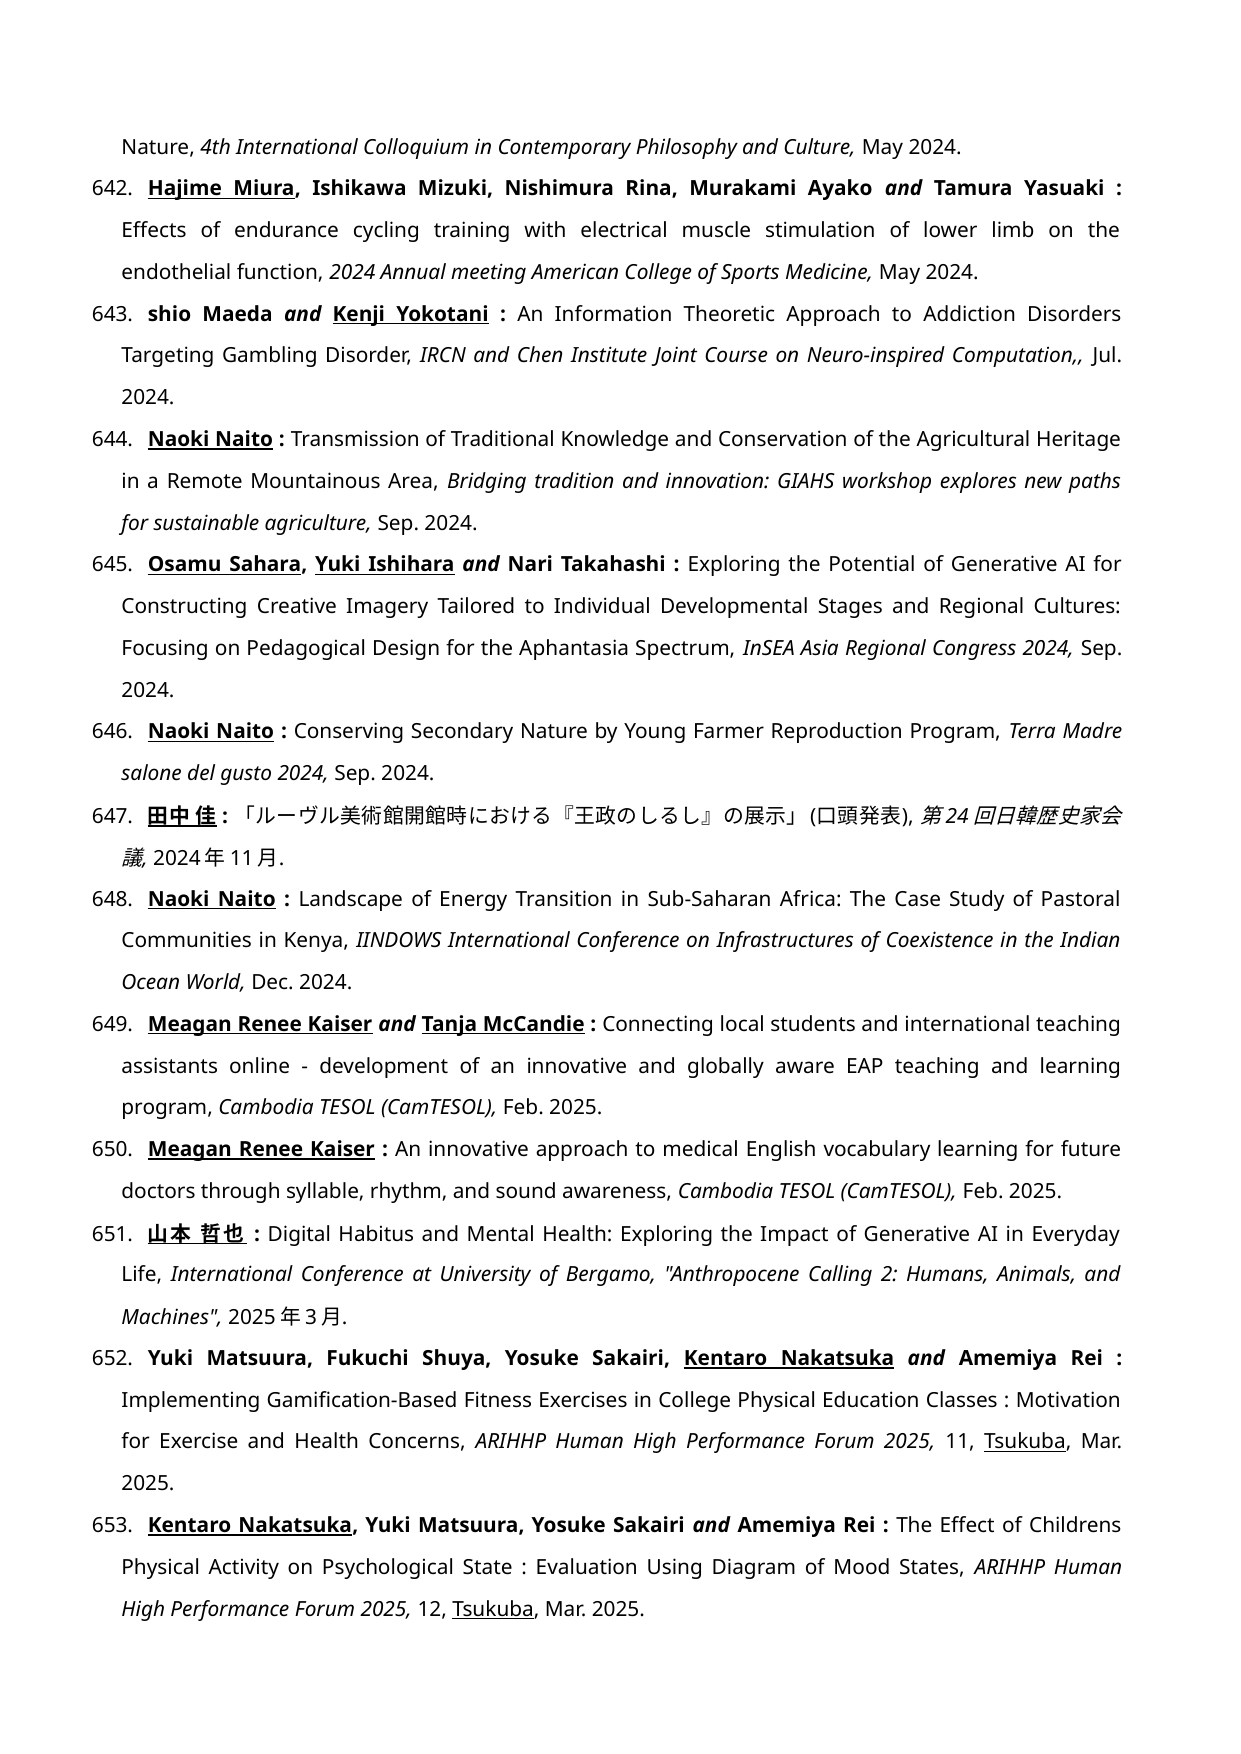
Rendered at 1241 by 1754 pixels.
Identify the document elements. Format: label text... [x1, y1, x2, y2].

list 田中 佳 : 「ルーヴル美術館開館時における『王政のしるし』の展示」(口頭発表), 第24回日韓歴史家会議, 2024年11月. [92, 793, 1122, 877]
list 山本 哲也 : Digital Habitus and Mental Health: Exploring the Impact of Generative AI in Everyday Life, International Conference at University of Bergamo, "Anthropocene Calling 2: Humans, Animals, and Machines", 2025年3月. [92, 1211, 1122, 1336]
list Meagan Renee Kaiser : An innovative approach to medical English vocabulary learning for future doctors through syllable, rhythm, and sound awareness, Cambodia TESOL (CamTESOL), Feb. 2025. [92, 1128, 1122, 1211]
list Naoki Naito : Transmission of Traditional Knowledge and Conservation of the Agricultural Heritage in a Remote Mountainous Area, Bridging tradition and innovation: GIAHS workshop explores new paths for sustainable agriculture, Sep. 2024. [92, 417, 1122, 543]
list shio Maeda and Kenji Yokotani : An Information Theoretic Approach to Addiction Disorders Targeting Gambling Disorder, IRCN and Chen Institute Joint Course on Neuro-inspired Computation,, Jul. 2024. [92, 292, 1122, 417]
list Naoki Naito : Conserving Secondary Nature by Young Farmer Reproduction Program, Terra Madre salone del gusto 2024, Sep. 2024. [92, 710, 1122, 793]
list Yuki Matsuura, Fukuchi Shuya, Yosuke Sakairi, Kentaro Nakatsuka and Amemiya Rei : Implementing Gamification-Based Fitness Exercises in College Physical Education Classes : Motivation for Exercise and Health Concerns, ARIHHP Human High Performance Forum 2025, 11, Tsukuba, Mar. 2025. [92, 1336, 1122, 1503]
list Meagan Renee Kaiser and Tanja McCandie : Connecting local students and international teaching assistants online - development of an innovative and globally aware EAP teaching and learning program, Cambodia TESOL (CamTESOL), Feb. 2025. [92, 1002, 1122, 1128]
list Naoki Naito : Landscape of Energy Transition in Sub-Saharan Africa: The Case Study of Pastoral Communities in Kenya, IINDOWS International Conference on Infrastructures of Coexistence in the Indian Ocean World, Dec. 2024. [92, 877, 1122, 1002]
list Hajime Miura, Ishikawa Mizuki, Nishimura Rina, Murakami Ayako and Tamura Yasuaki : Effects of endurance cycling training with electrical muscle stimulation of lower limb on the endothelial function, 2024 Annual meeting American College of Sports Medicine, May 2024. [92, 167, 1122, 292]
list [92, 125, 1122, 167]
list Osamu Sahara, Yuki Ishihara and Nari Takahashi : Exploring the Potential of Generative AI for Constructing Creative Imagery Tailored to Individual Developmental Stages and Regional Cultures: Focusing on Pedagogical Design for the Aphantasia Spectrum, InSEA Asia Regional Congress 2024, Sep. 2024. [92, 543, 1122, 710]
list Kentaro Nakatsuka, Yuki Matsuura, Yosuke Sakairi and Amemiya Rei : The Effect of Childrens Physical Activity on Psychological State : Evaluation Using Diagram of Mood States, ARIHHP Human High Performance Forum 2025, 12, Tsukuba, Mar. 2025. [92, 1503, 1122, 1629]
